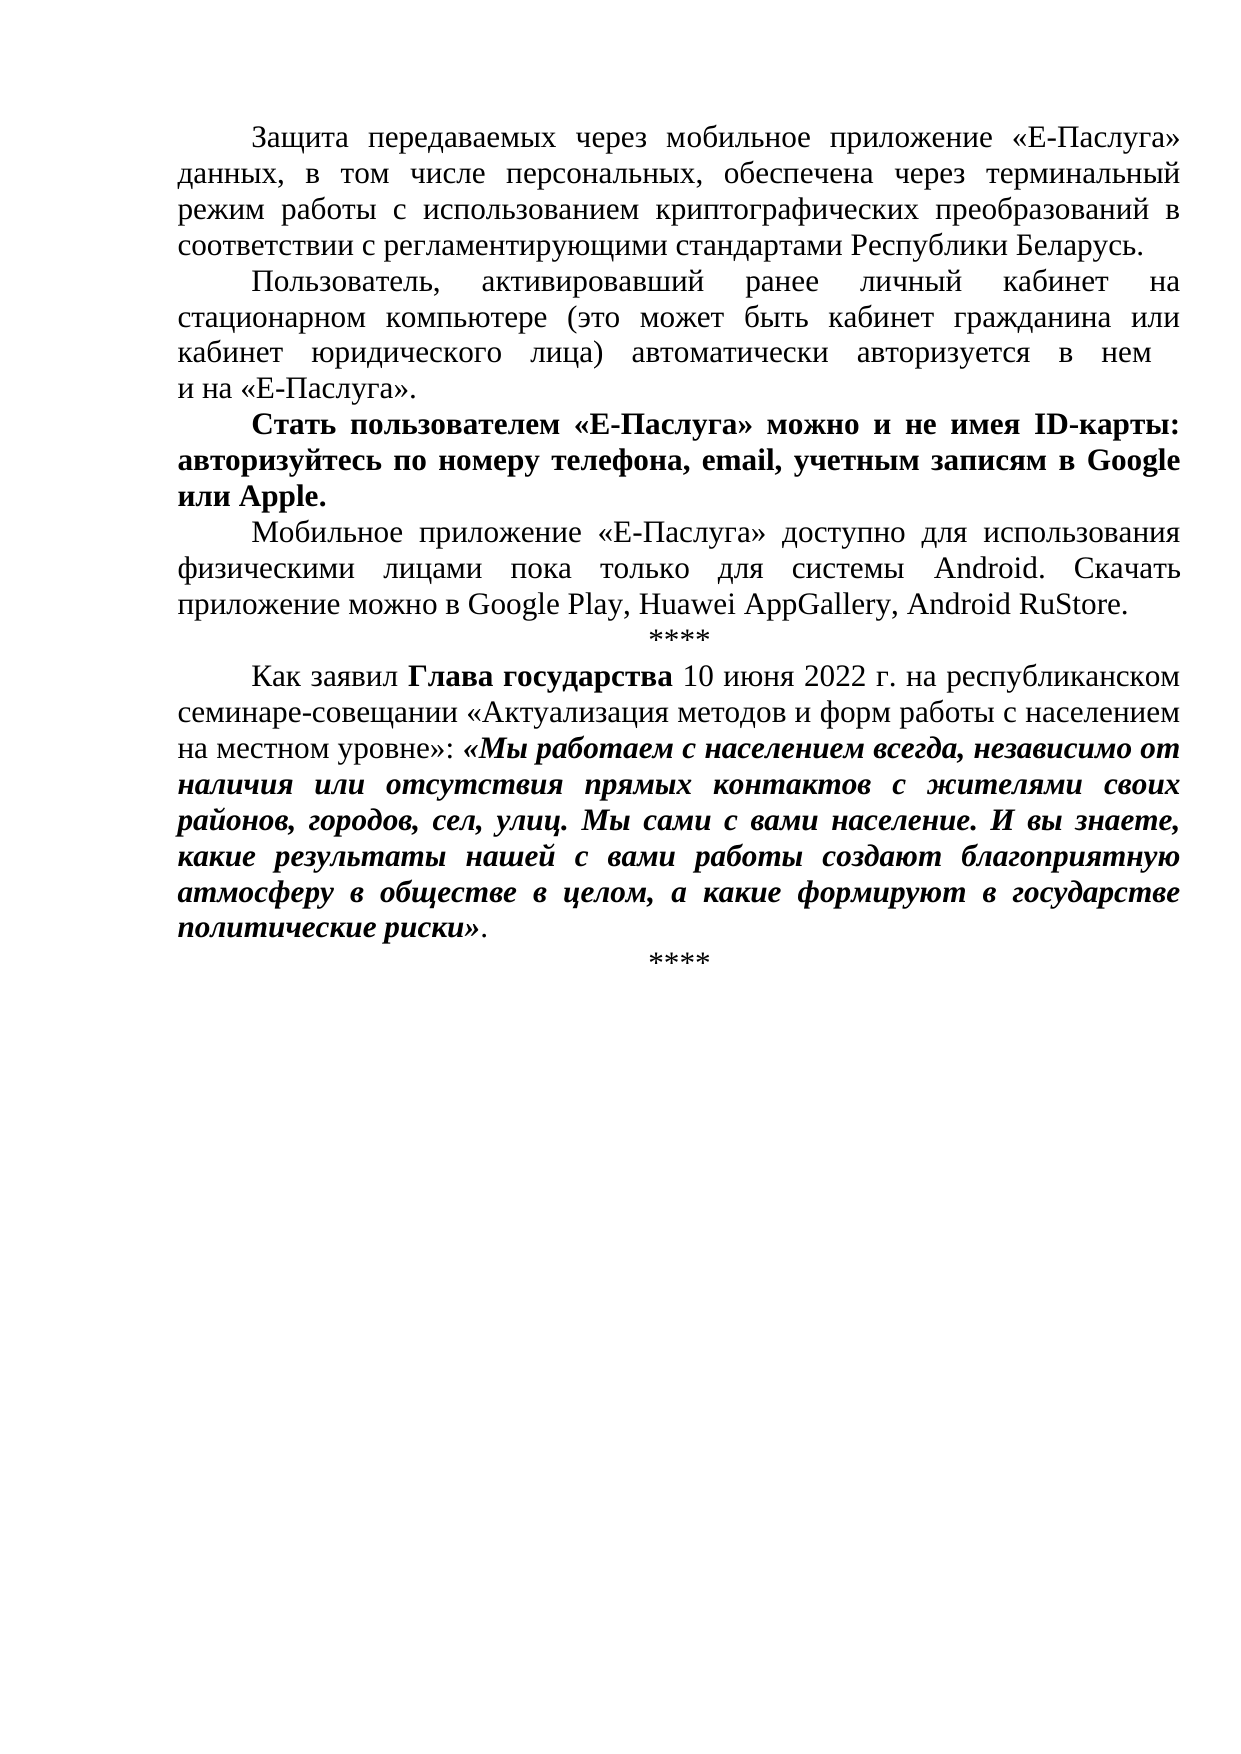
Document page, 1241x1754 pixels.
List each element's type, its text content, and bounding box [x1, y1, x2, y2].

text Стать пользователем «Е-Паслуга» можно и не имея ID-карты: авторизуйтесь по номеру телефона, email, учетным записям в Google или Apple. [177, 406, 1181, 513]
text **** [177, 945, 1181, 981]
text Мобильное приложение «Е-Паслуга» доступно для использования физическими лицами пока только для системы Android. Скачать приложение можно в Google Play, Huawei AppGallery, Android RuStore. [177, 513, 1181, 621]
text **** [177, 621, 1181, 657]
text Как заявил Глава государства 10 июня 2022 г. на республиканском семинаре-совещании «Актуализация методов и форм работы с населением на местном уровне»: «Мы работаем с населением всегда, независимо от наличия или отсутствия прямых контактов с жителями своих районов, городов, сел, улиц. Мы сами с вами население. И вы знаете, какие результаты нашей с вами работы создают благоприятную атмосферу в обществе в целом, а какие формируют в государстве политические риски». [177, 657, 1181, 945]
text Пользователь, активировавший ранее личный кабинет на стационарном компьютере (это может быть кабинет гражданина или кабинет юридического лица) автоматически авторизуется в нем и на «Е-Паслуга». [177, 262, 1181, 406]
text Защита передаваемых через мобильное приложение «Е-Паслуга» данных, в том числе персональных, обеспечена через терминальный режим работы с использованием криптографических преобразований в соответствии с регламентирующими стандартами Республики Беларусь. [177, 118, 1181, 262]
